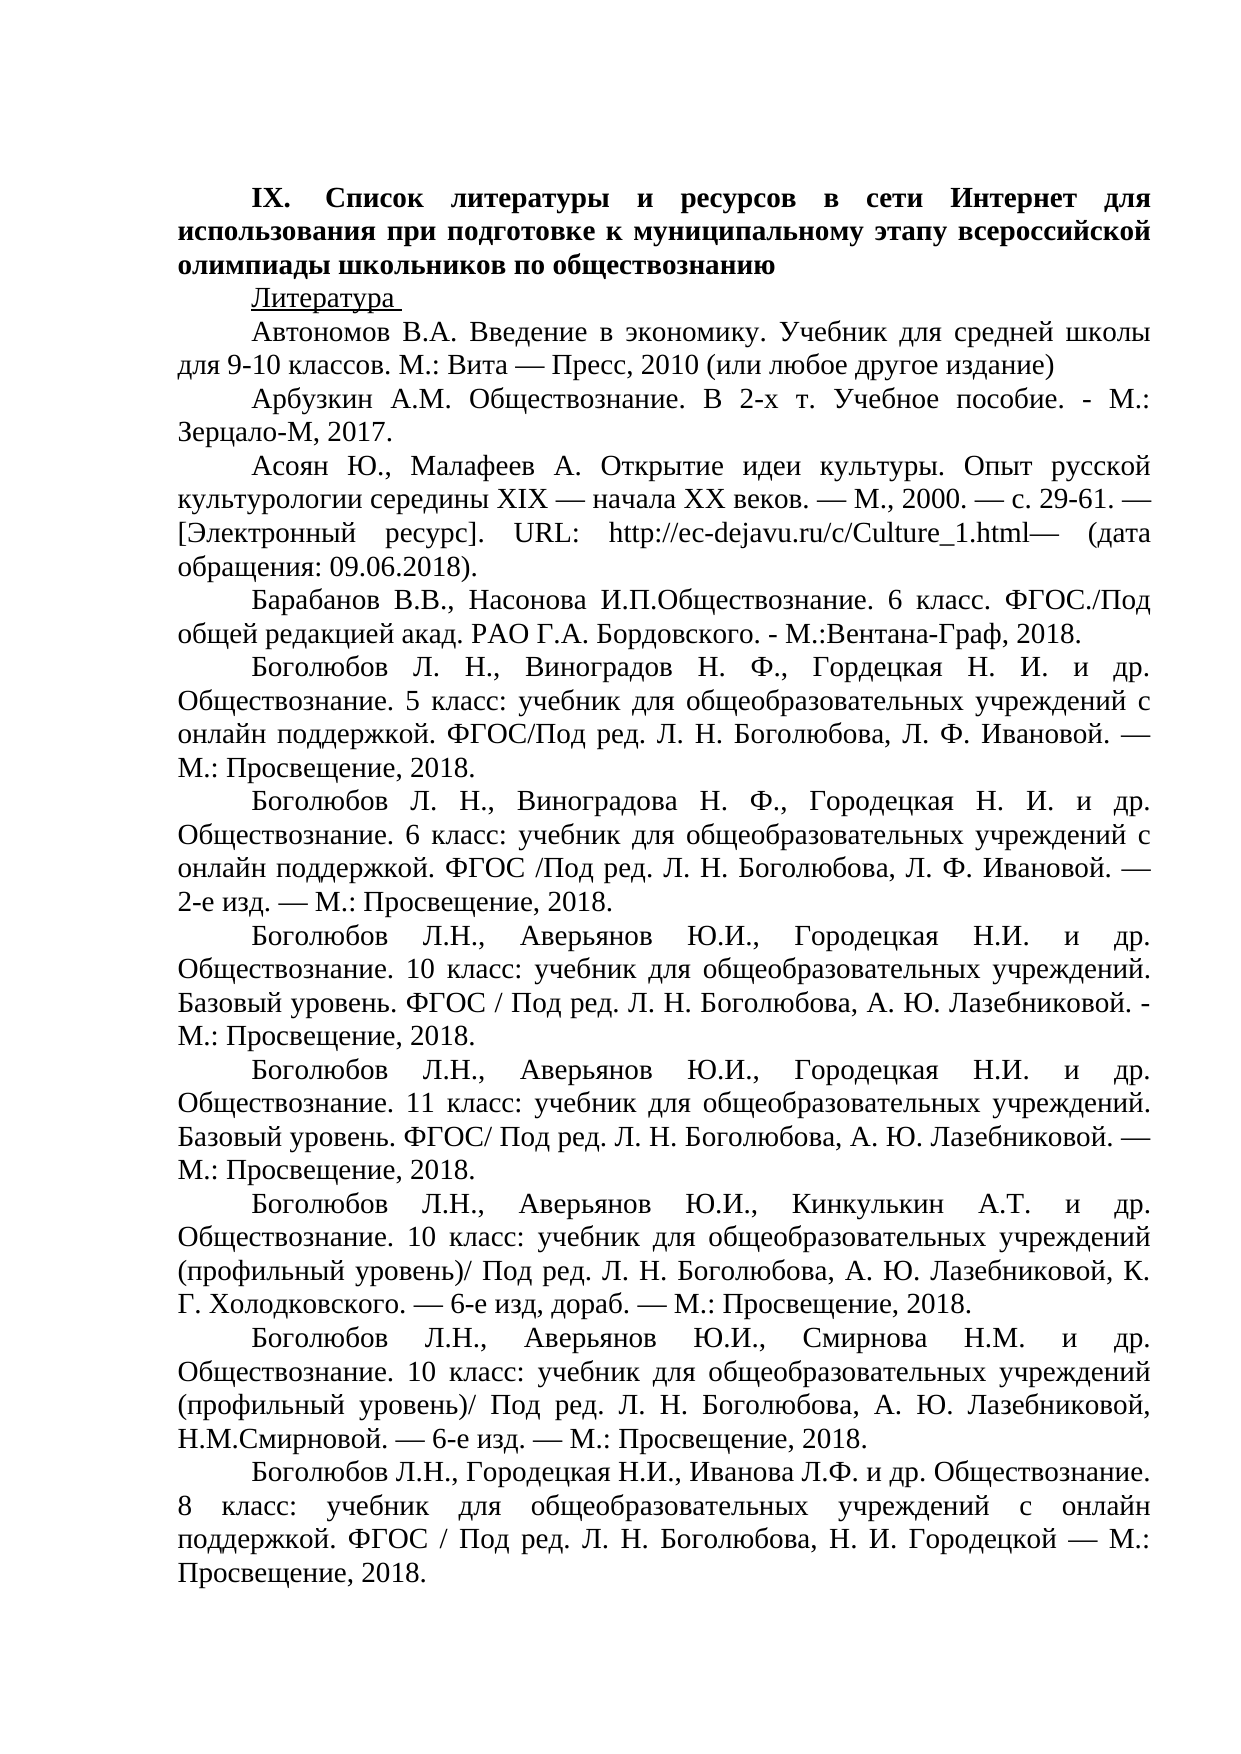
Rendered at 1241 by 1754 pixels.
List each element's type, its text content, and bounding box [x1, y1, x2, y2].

list Список литературы и ресурсов в сети Интернет для использования при подготовке к муниципальному этапу всероссийской олимпиады школьников по обществознанию [177, 180, 1152, 280]
text Барабанов В.В., Насонова И.П.Обществознание. 6 класс. ФГОС./Под общей редакцией акад. РАО Г.А. Бордовского. - М.:Вентана-Граф, 2018. [177, 582, 1152, 649]
text Асоян Ю., Малафеев А. Открытие идеи культуры. Опыт русской культурологии середины XIX — начала ХХ веков. — М., 2000. — с. 29-61. — [Электронный ресурс]. URL: http://ec-dejavu.ru/c/Culture_1.html— (дата обращения: 09.06.2018). [177, 448, 1152, 582]
text Автономов В.А. Введение в экономику. Учебник для средней школы для 9-10 классов. М.: Вита — Пресс, 2010 (или любое другое издание) [177, 314, 1152, 381]
text Боголюбов Л.Н., Аверьянов Ю.И., Городецкая Н.И. и др. Обществознание. 11 класс: учебник для общеобразовательных учреждений. Базовый уровень. ФГОС/ Под ред. Л. Н. Боголюбова, А. Ю. Лазебниковой. — М.: Просвещение, 2018. [177, 1052, 1152, 1186]
text Арбузкин А.М. Обществознание. В 2-х т. Учебное пособие. - М.: Зерцало-М, 2017. [177, 381, 1152, 448]
text Боголюбов Л.Н., Городецкая Н.И., Иванова Л.Ф. и др. Обществознание. 8 класс: учебник для общеобразовательных учреждений с онлайн поддержкой. ФГОС / Под ред. Л. Н. Боголюбова, Н. И. Городецкой — М.: Просвещение, 2018. [177, 1454, 1152, 1588]
text Боголюбов Л. Н., Виноградова Н. Ф., Городецкая Н. И. и др. Обществознание. 6 класс: учебник для общеобразовательных учреждений с онлайн поддержкой. ФГОС /Под ред. Л. Н. Боголюбова, Л. Ф. Ивановой. — 2-е изд. — М.: Просвещение, 2018. [177, 783, 1152, 918]
text Литература [177, 280, 1152, 314]
text Боголюбов Л. Н., Виноградов Н. Ф., Гордецкая Н. И. и др. Обществознание. 5 класс: учебник для общеобразовательных учреждений с онлайн поддержкой. ФГОС/Под ред. Л. Н. Боголюбова, Л. Ф. Ивановой. — М.: Просвещение, 2018. [177, 649, 1152, 783]
text Боголюбов Л.Н., Аверьянов Ю.И., Смирнова Н.М. и др. Обществознание. 10 класс: учебник для общеобразовательных учреждений (профильный уровень)/ Под ред. Л. Н. Боголюбова, А. Ю. Лазебниковой, Н.М.Смирновой. — 6-е изд. — М.: Просвещение, 2018. [177, 1320, 1152, 1454]
text Боголюбов Л.Н., Аверьянов Ю.И., Кинкулькин А.Т. и др. Обществознание. 10 класс: учебник для общеобразовательных учреждений (профильный уровень)/ Под ред. Л. Н. Боголюбова, А. Ю. Лазебниковой, К. Г. Холодковского. — 6-е изд, дораб. — М.: Просвещение, 2018. [177, 1186, 1152, 1320]
text Боголюбов Л.Н., Аверьянов Ю.И., Городецкая Н.И. и др. Обществознание. 10 класс: учебник для общеобразовательных учреждений. Базовый уровень. ФГОС / Под ред. Л. Н. Боголюбова, А. Ю. Лазебниковой. - М.: Просвещение, 2018. [177, 918, 1152, 1052]
